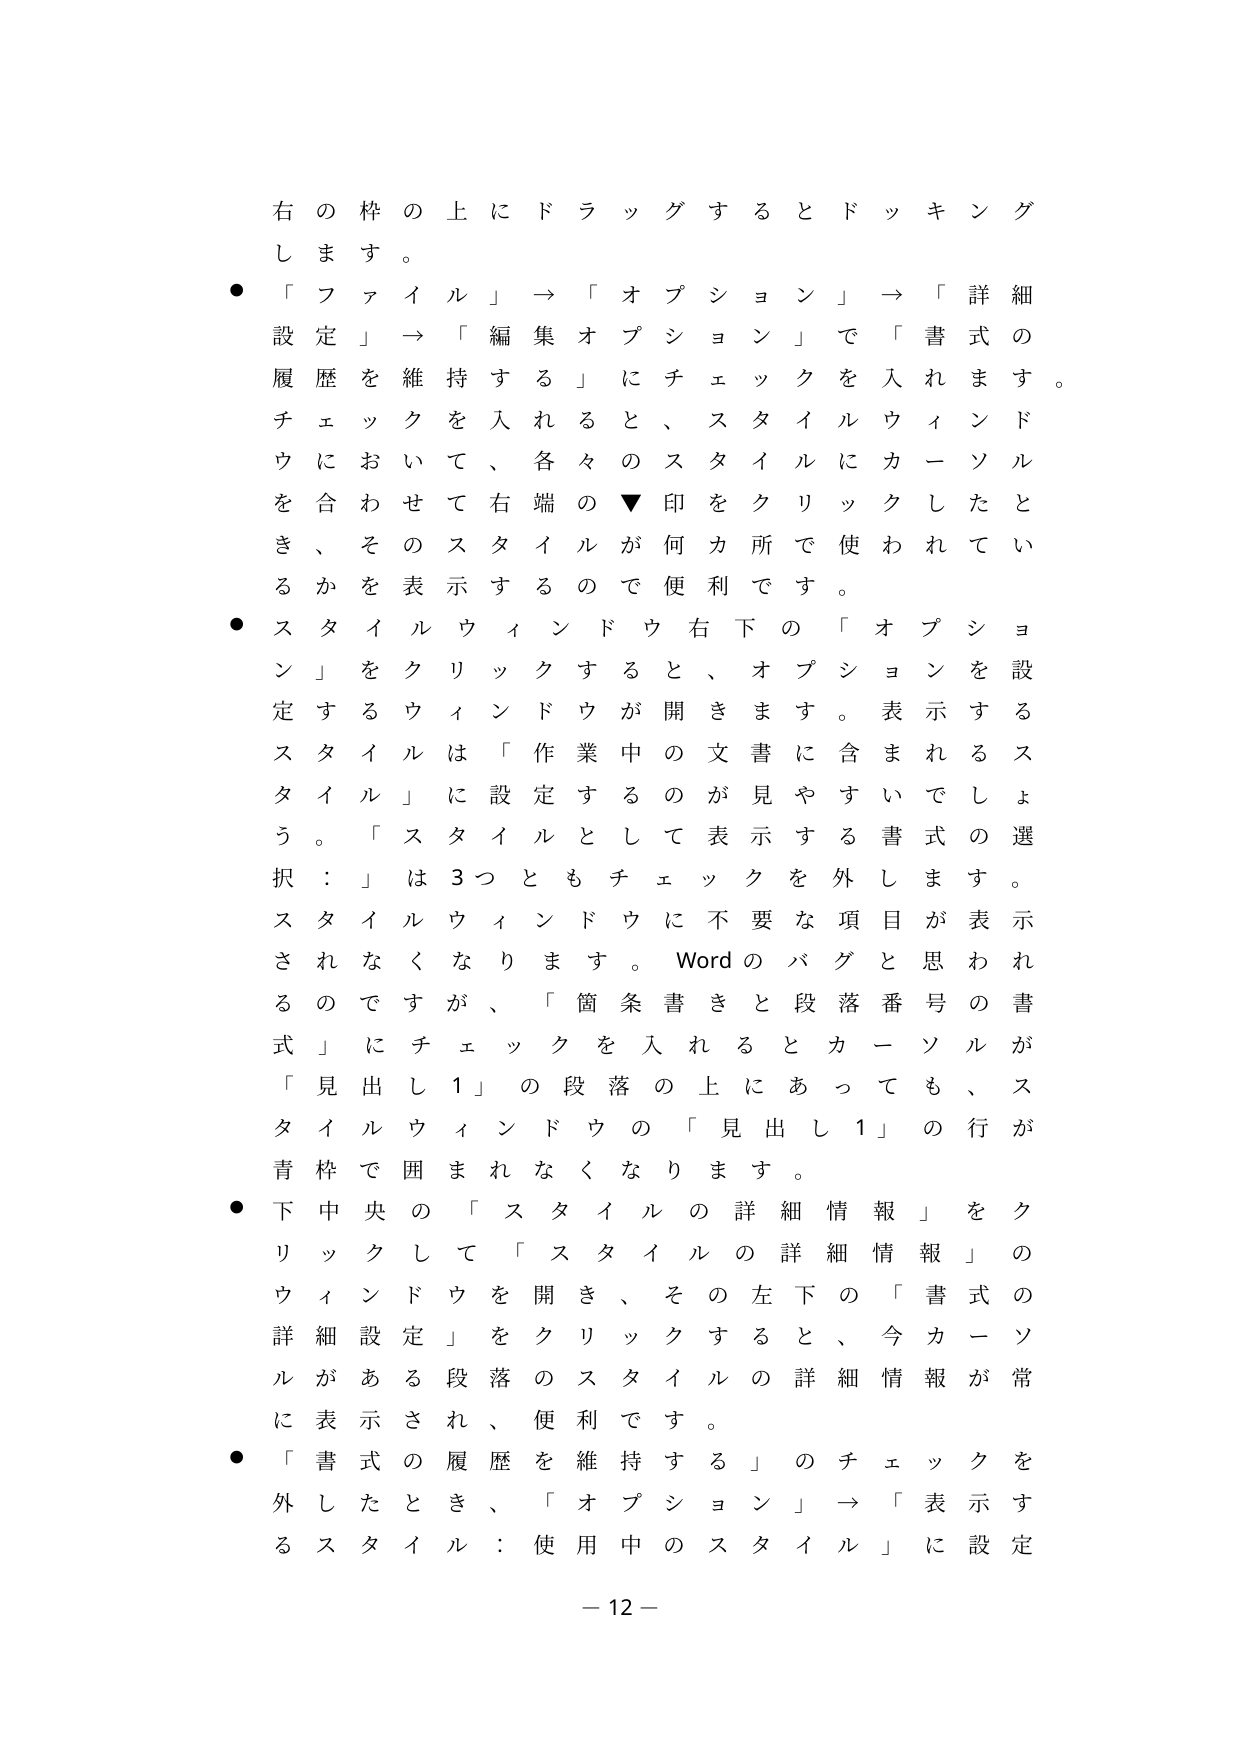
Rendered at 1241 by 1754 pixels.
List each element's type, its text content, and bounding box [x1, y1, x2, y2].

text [217, 1439, 1056, 1564]
text 下中央の「スタイルの詳細情報」をクリックして「スタイルの詳細情報」のウィンドウを開き、その左下の「書式の詳細設定」をクリックすると、今カーソルがある段落のスタイルの詳細情報が常に表示され、便利です。 [217, 1189, 1056, 1439]
text スタイルウィンドウ右下の「オプション」をクリックすると、オプションを設定するウィンドウが開きます。表示するスタイルは「作業中の文書に含まれるスタイル」に設定するのが見やすいでしょう。「スタイルとして表示する書式の選択：」は3つともチェックを外します。スタイルウィンドウに不要な項目が表示されなくなります。Wordのバグと思われるのですが、「箇条書きと段落番号の書式」にチェックを入れるとカーソルが「見出し1」の段落の上にあっても、スタイルウィンドウの「見出し1」の行が青枠で囲まれなくなります。 [217, 606, 1056, 1189]
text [217, 189, 1056, 273]
text 「ファイル」→「オプション」→「詳細設定」→「編集オプション」で「書式の履歴を維持する」にチェックを入れます。チェックを入れると、スタイルウィンドウにおいて、各々のスタイルにカーソルを合わせて右端の▼印をクリックしたとき、そのスタイルが何カ所で使われているかを表示するので便利です。 [217, 273, 1056, 606]
